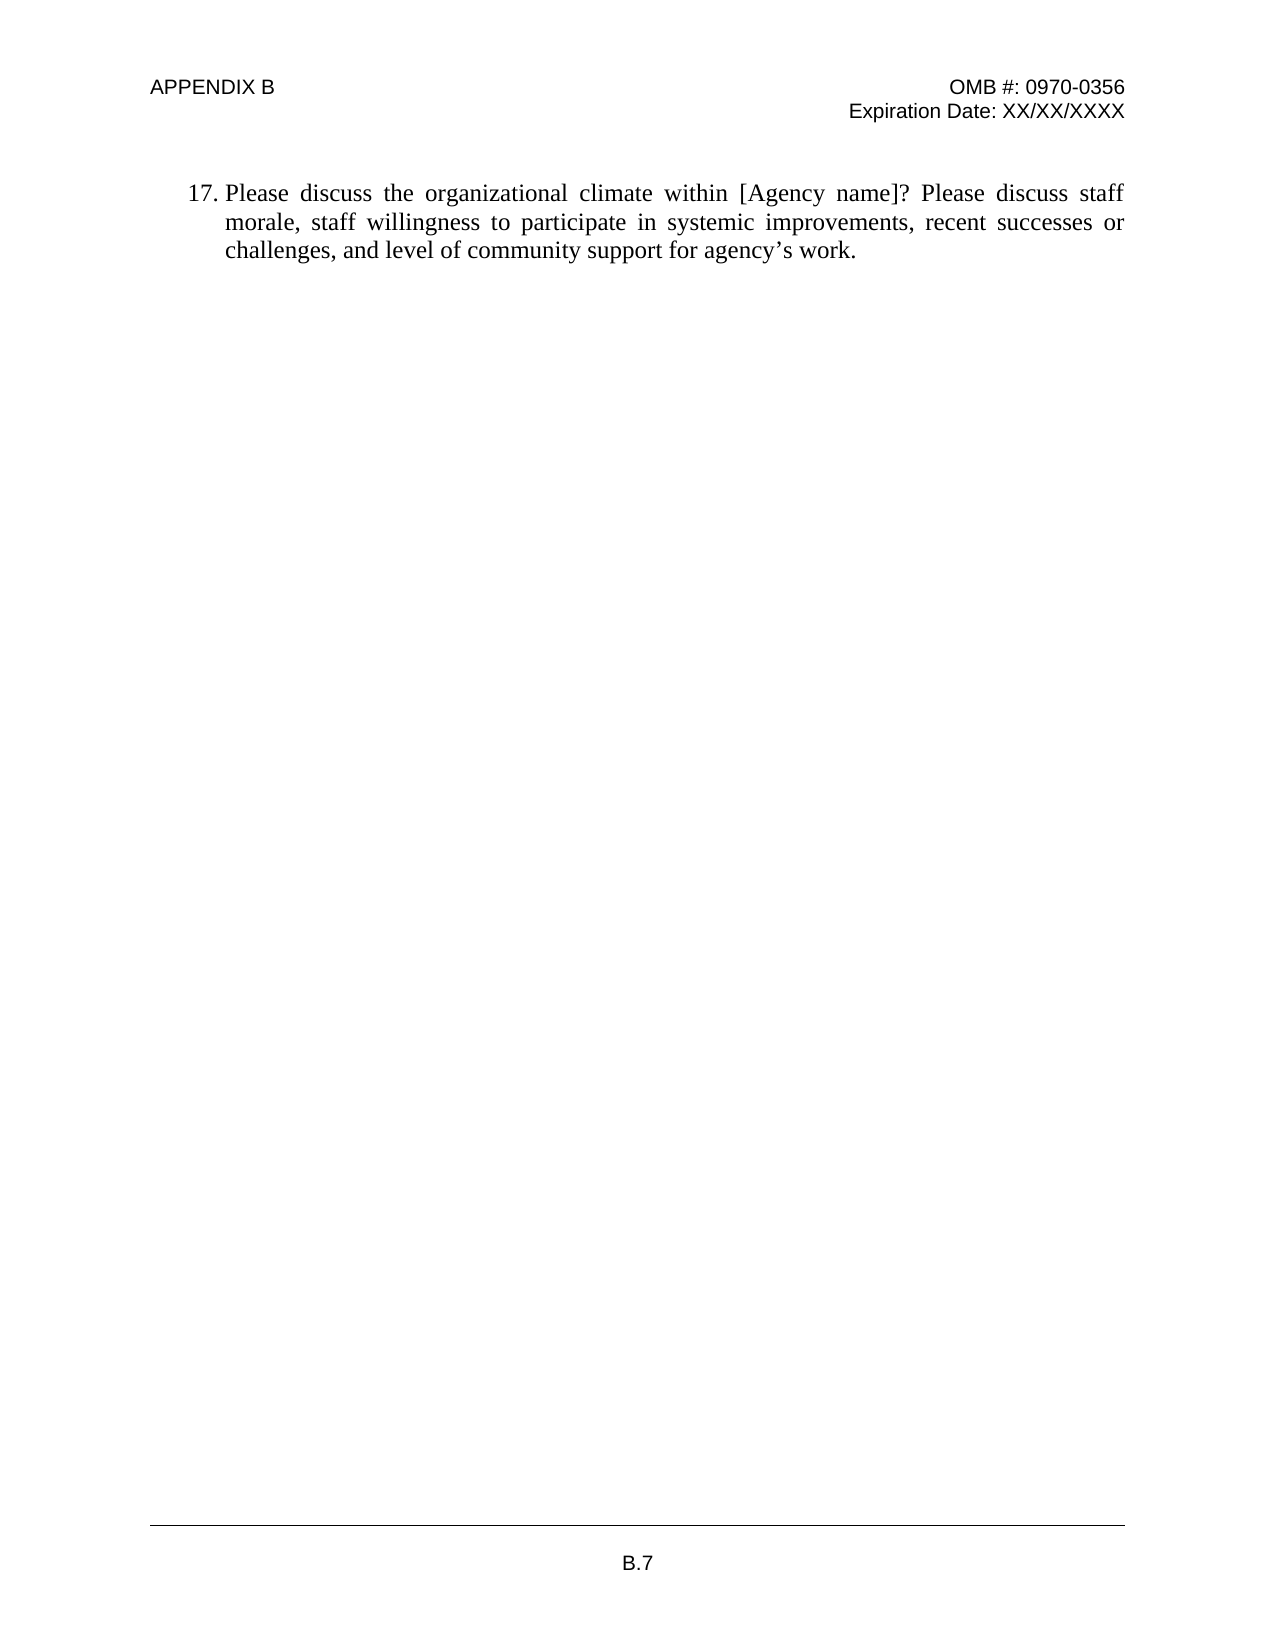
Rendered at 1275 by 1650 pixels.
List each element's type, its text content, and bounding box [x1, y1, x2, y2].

list Please discuss the organizational climate within [Agency name]? Please discuss staff morale, staff willingness to participate in systemic improvements, recent successes or challenges, and level of community support for agency’s work. [187, 178, 1125, 264]
